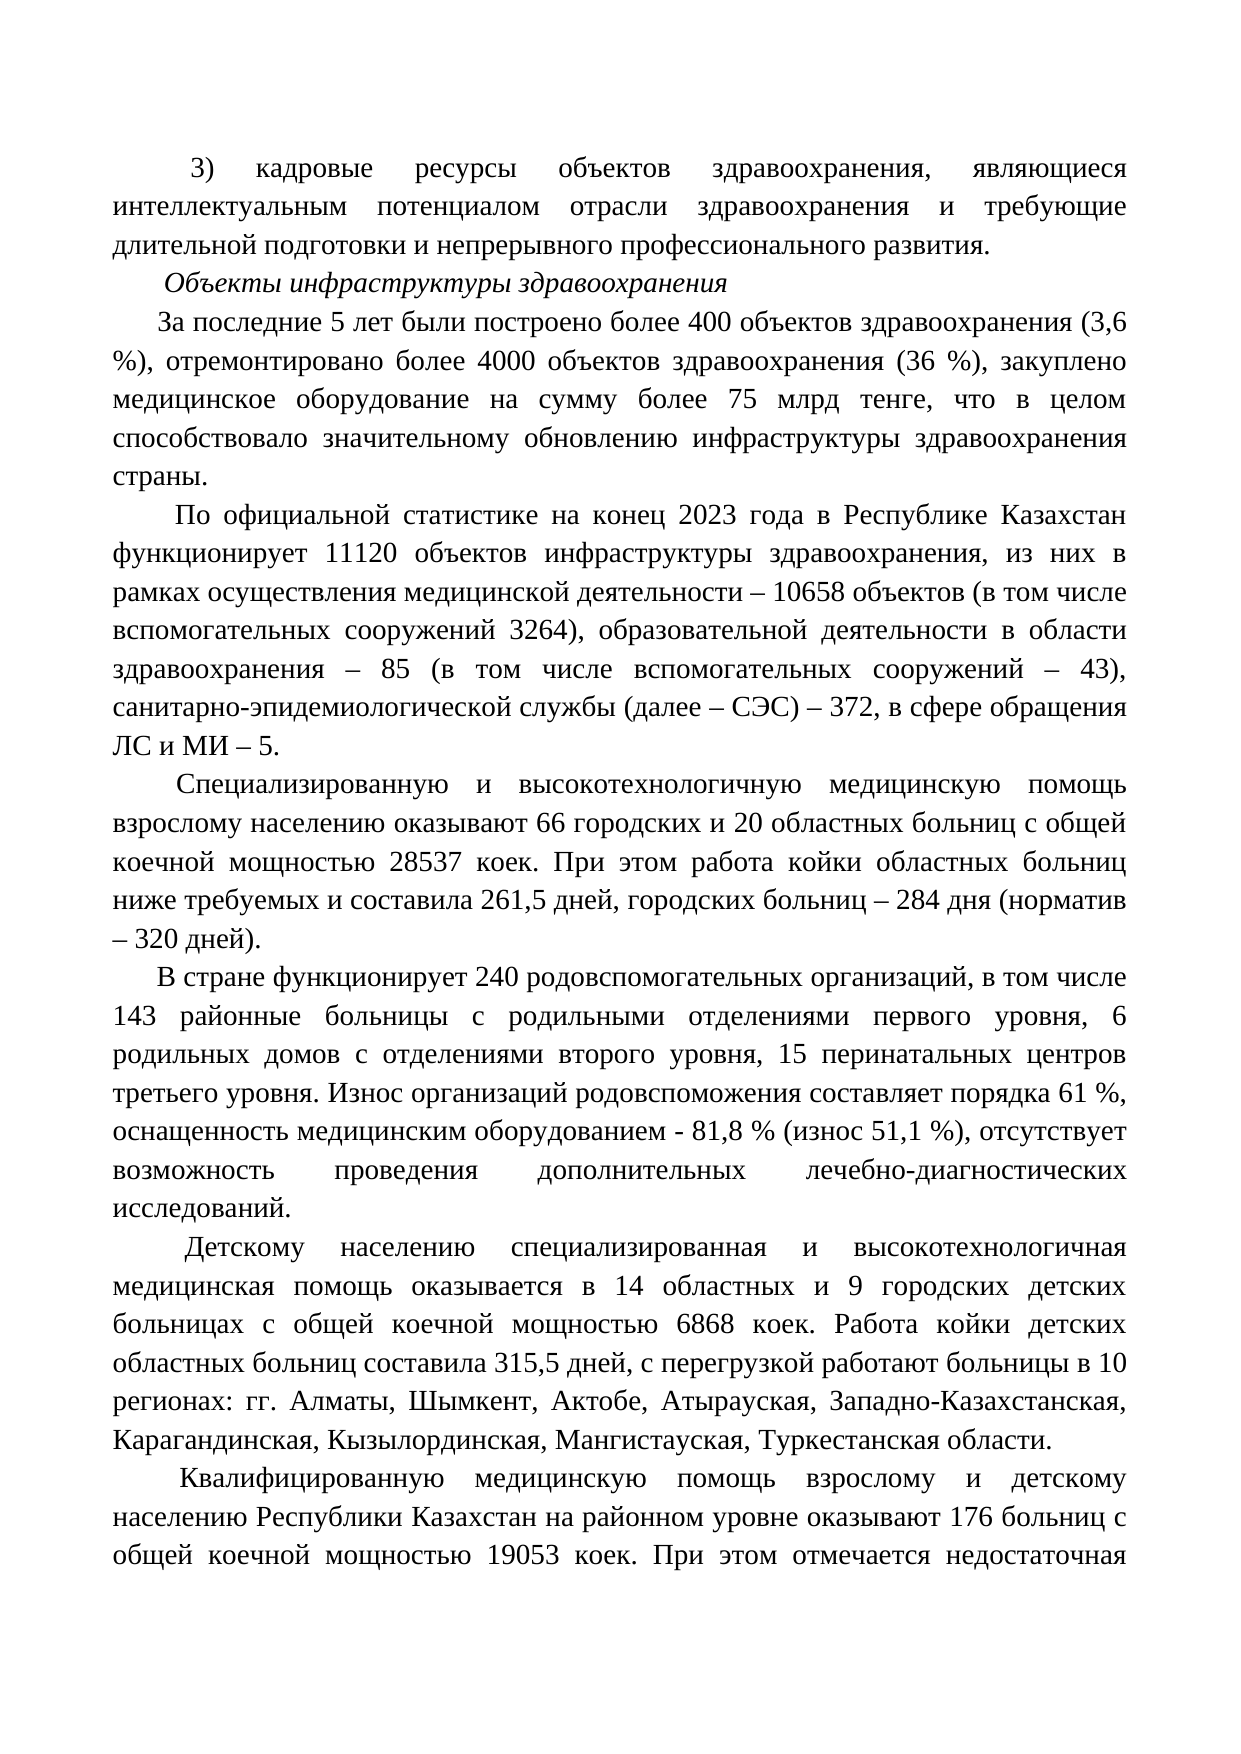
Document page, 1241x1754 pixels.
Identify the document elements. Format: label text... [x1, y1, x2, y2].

text Объекты инфраструктуры здравоохранения [112, 266, 1128, 299]
text Специализированную и высокотехнологичную медицинскую помощь взрослому населению оказывают 66 городских и 20 областных больниц с общей коечной мощностью 28537 коек. При этом работа койки областных больниц ниже требуемых и составила 261,5 дней, городских больниц – 284 дня (норматив – 320 дней). [112, 767, 1128, 954]
text Детскому населению специализированная и высокотехнологичная медицинская помощь оказывается в 14 областных и 9 городских детских больницах с общей коечной мощностью 6868 коек. Работа койки детских областных больниц составила 315,5 дней, с перегрузкой работают больницы в 10 регионах: гг. Алматы, Шымкент, Актобе, Атырауская, Западно-Казахстанская, Карагандинская, Кызылординская, Мангистауская, Туркестанская области. [112, 1229, 1128, 1455]
text 3) кадровые ресурсы объектов здравоохранения, являющиеся интеллектуальным потенциалом отрасли здравоохранения и требующие длительной подготовки и непрерывного профессионального развития. [112, 150, 1128, 261]
text В стране функционирует 240 родовспомогательных организаций, в том числе 143 районные больницы с родильными отделениями первого уровня, 6 родильных домов с отделениями второго уровня, 15 перинатальных центров третьего уровня. Износ организаций родовспоможения составляет порядка 61 %, оснащенность медицинским оборудованием - 81,8 % (износ 51,1 %), отсутствует возможность проведения дополнительных лечебно-диагностических исследований. [112, 959, 1128, 1224]
text По официальной статистике на конец 2023 года в Республике Казахстан функционирует 11120 объектов инфраструктуры здравоохранения, из них в рамках осуществления медицинской деятельности – 10658 объектов (в том числе вспомогательных сооружений 3264), образовательной деятельности в области здравоохранения – 85 (в том числе вспомогательных сооружений – 43), санитарно-эпидемиологической службы (далее – СЭС) – 372, в сфере обращения ЛС и МИ – 5. [112, 497, 1128, 762]
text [112, 1460, 1128, 1571]
text За последние 5 лет были построено более 400 объектов здравоохранения (3,6 %), отремонтировано более 4000 объектов здравоохранения (36 %), закуплено медицинское оборудование на сумму более 75 млрд тенге, что в целом способствовало значительному обновлению инфраструктуры здравоохранения страны. [112, 304, 1128, 492]
